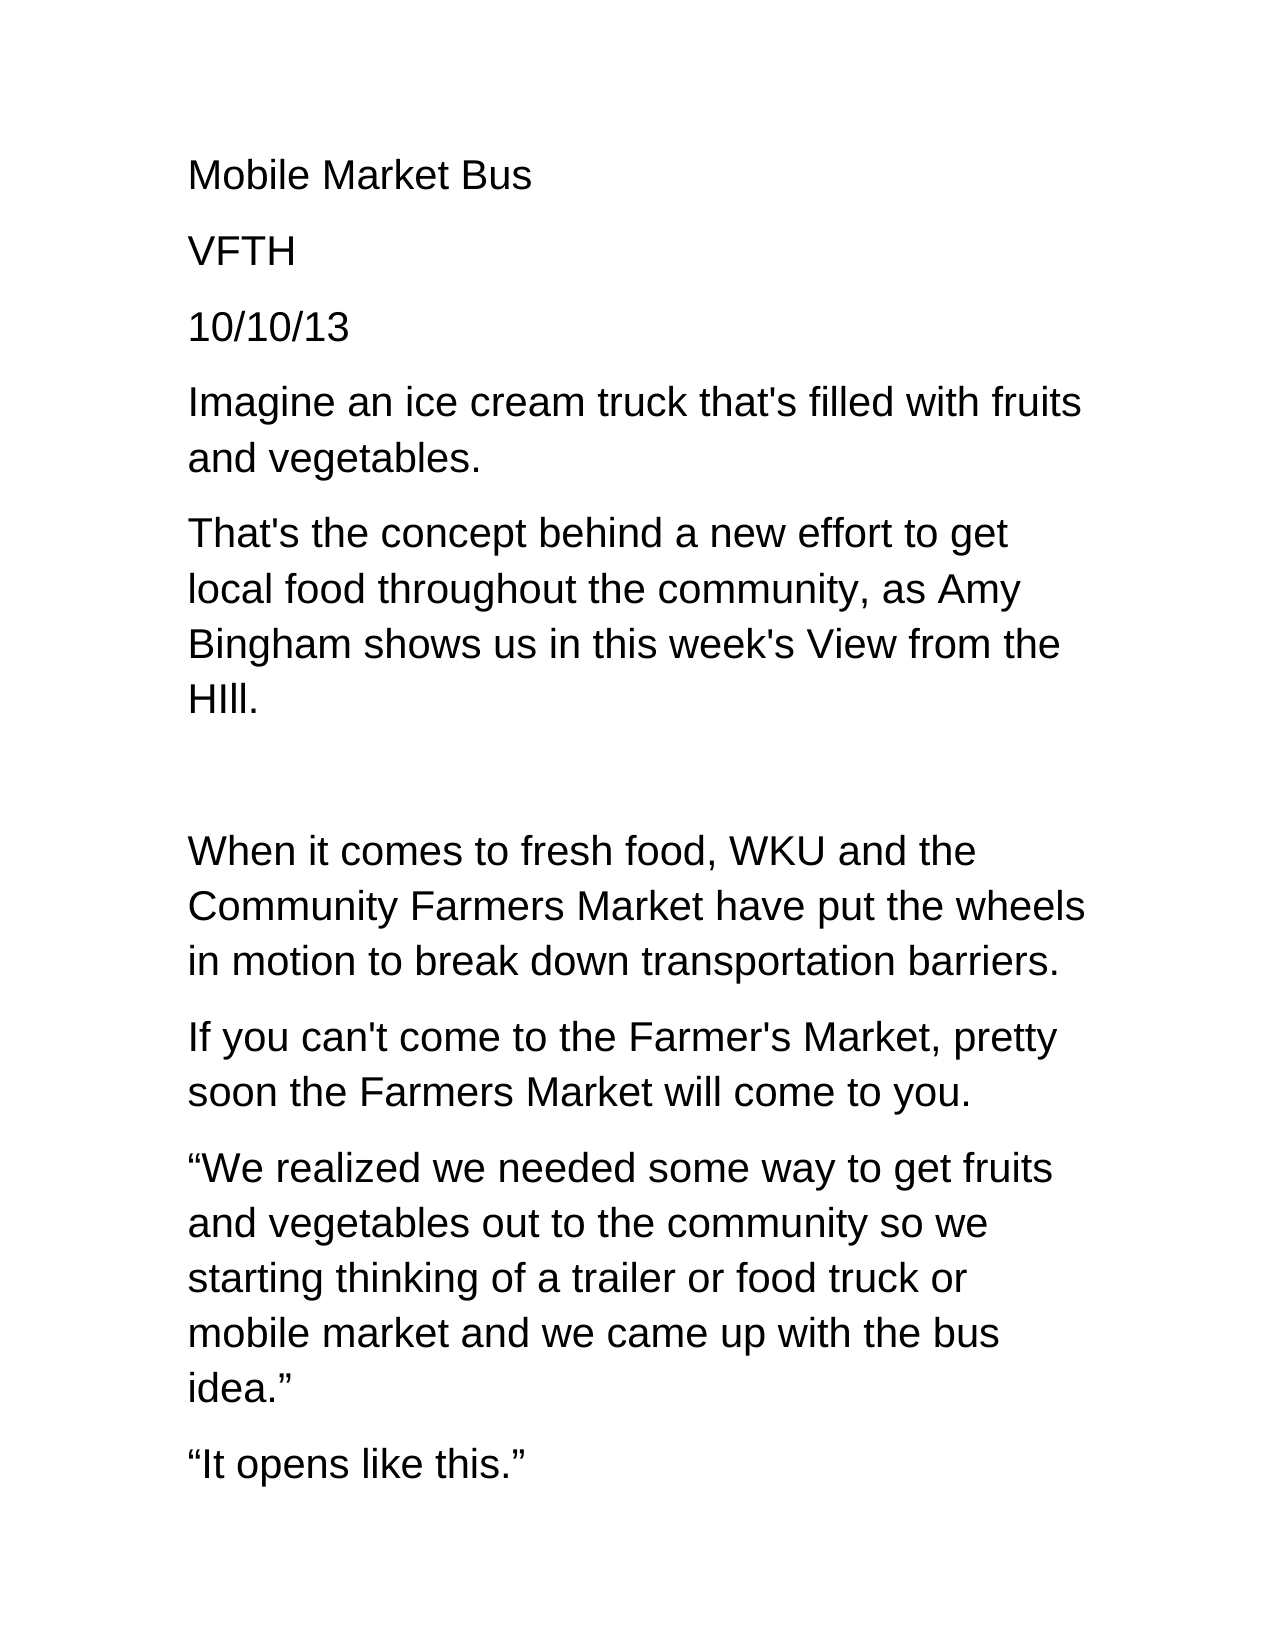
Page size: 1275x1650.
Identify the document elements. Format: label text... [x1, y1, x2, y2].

text “It opens like this.” [187, 1439, 1087, 1487]
text That's the concept behind a new effort to get local food throughout the community, as Amy Bingham shows us in this week's View from the HIll. [187, 509, 1087, 722]
text “We realized we needed some way to get fruits and vegetables out to the community so we starting thinking of a trailer or food truck or mobile market and we came up with the bus idea.” [187, 1143, 1087, 1412]
text Imagine an ice cream truck that's filled with fruits and vegetables. [187, 378, 1087, 481]
text Mobile Market Bus [187, 150, 1087, 198]
text 10/10/13 [187, 302, 1087, 350]
text When it comes to fresh food, WKU and the Community Farmers Market have put the wheels in motion to break down transportation barriers. [187, 826, 1087, 984]
text VFTH [187, 226, 1087, 274]
text If you can't come to the Farmer's Market, pretty soon the Farmers Market will come to you. [187, 1012, 1087, 1115]
